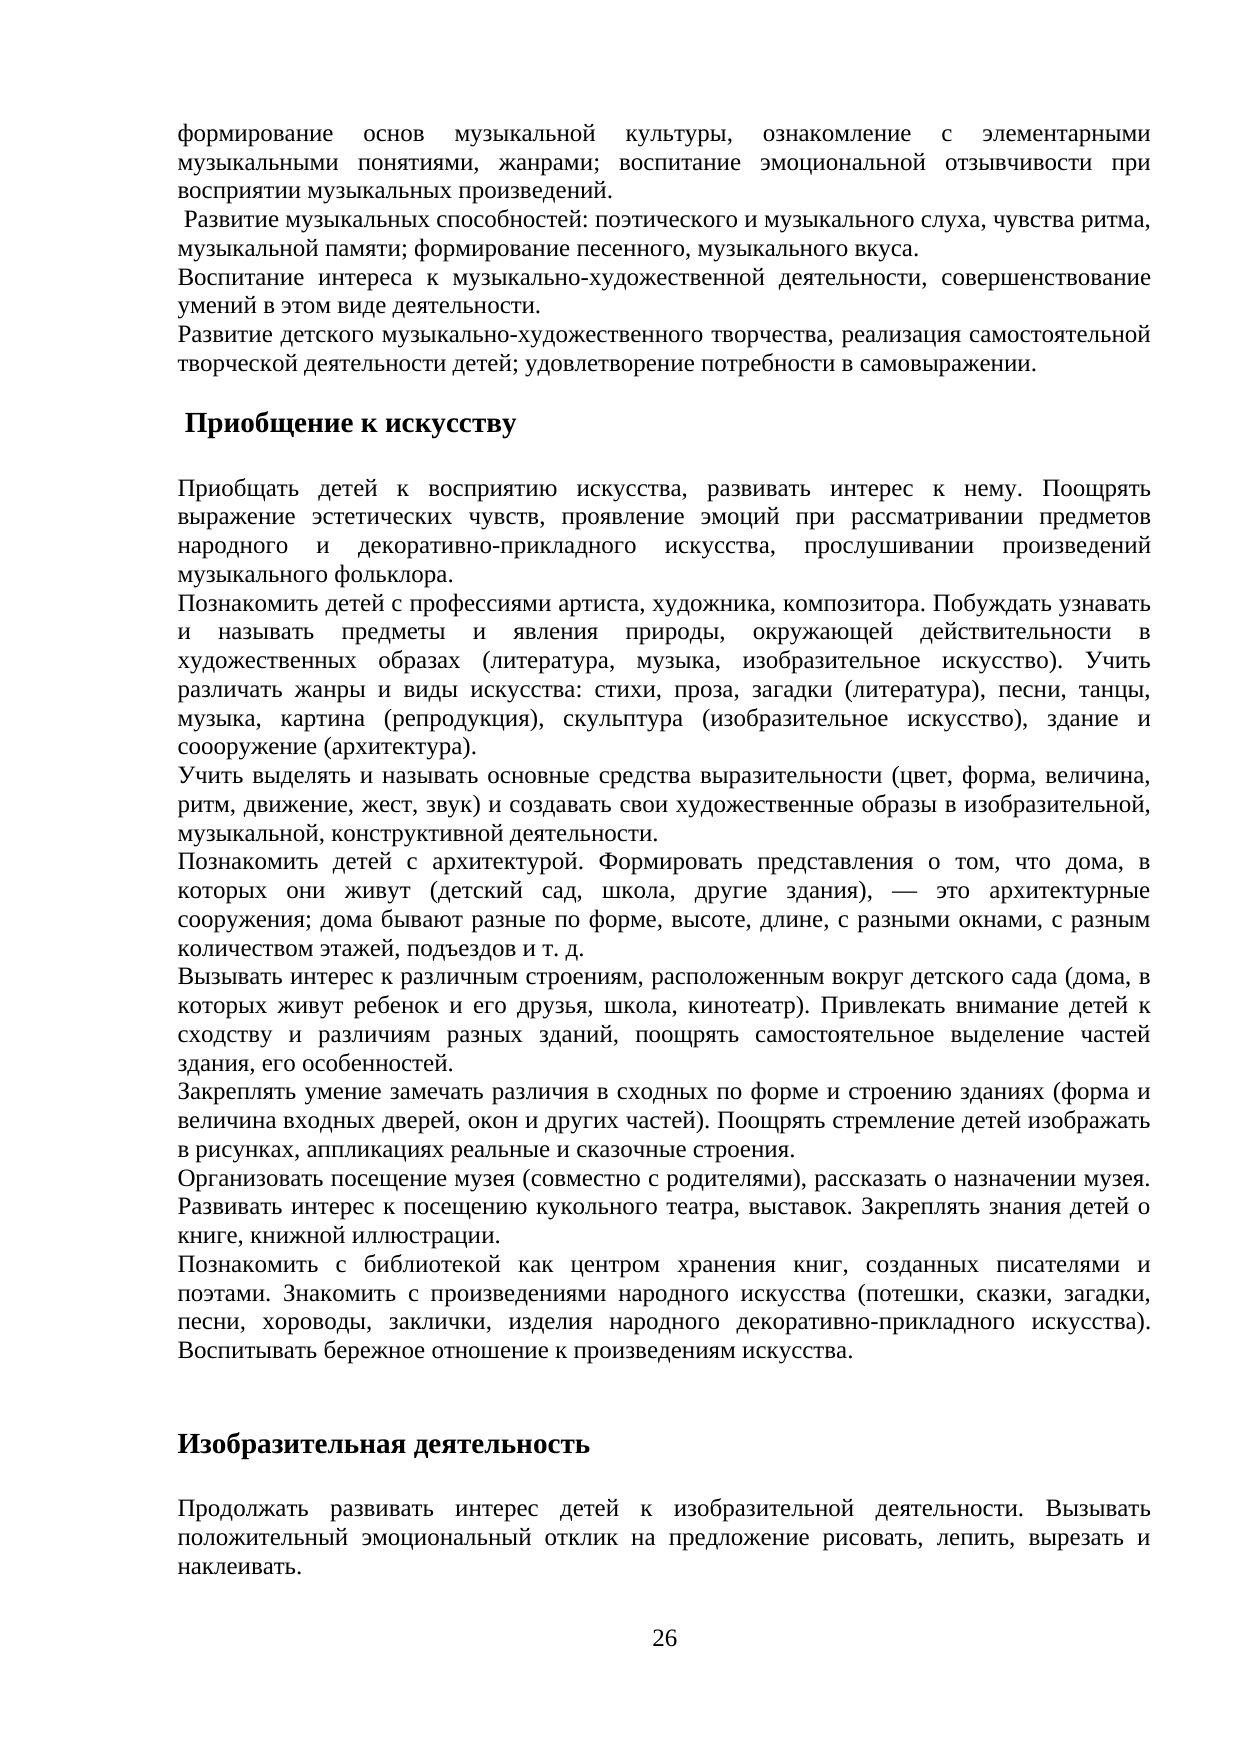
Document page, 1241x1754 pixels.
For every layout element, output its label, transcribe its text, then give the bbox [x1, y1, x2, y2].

text Развитие музыкальных способностей: поэтического и музыкального слуха, чувства ритма, музыкальной памяти; формирование песенного, музыкального вкуса. [177, 204, 1152, 262]
text Развитие детского музыкально-художественного творчества, реализация самостоятельной творческой деятельности детей; удовлетворение потребности в самовыражении. [177, 319, 1152, 377]
text Изобразительная деятельность [177, 1426, 1152, 1460]
text Организовать посещение музея (совместно с родителями), рассказать о назначении музея. Развивать интерес к посещению кукольного театра, выставок. Закреплять знания детей о книге, книжной иллюстрации. [177, 1163, 1152, 1249]
text Приобщение к искусству [177, 406, 1152, 439]
text Познакомить детей с архитектурой. Формировать представления о том, что дома, в которых они живут (детский сад, школа, другие здания), — это архитектурные сооружения; дома бывают разные по форме, высоте, длине, с разными окнами, с разным количеством этажей, подъездов и т. д. [177, 846, 1152, 961]
text Познакомить с библиотекой как центром хранения книг, созданных писателями и поэтами. Знакомить с произведениями народного искусства (потешки, сказки, загадки, песни, хороводы, заклички, изделия народного декоративно-прикладного искусства). Воспитывать бережное отношение к произведениям искусства. [177, 1249, 1152, 1364]
text Приобщать детей к восприятию искусства, развивать интерес к нему. Поощрять выражение эстетических чувств, проявление эмоций при рассматривании предметов народного и декоративно-прикладного искусства, прослушивании произведений музыкального фольклора. [177, 473, 1152, 588]
text Учить выделять и называть основные средства выразительности (цвет, форма, величина, ритм, движение, жест, звук) и создавать свои художественные образы в изобразительной, музыкальной, конструктивной деятельности. [177, 760, 1152, 846]
text Воспитание интереса к музыкально-художественной деятельности, совершенствование умений в этом виде деятельности. [177, 262, 1152, 319]
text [177, 118, 1152, 204]
text Познакомить детей с профессиями артиста, художника, композитора. Побуждать узнавать и называть предметы и явления природы, окружающей действительности в художественных образах (литература, музыка, изобразительное искусство). Учить различать жанры и виды искусства: стихи, проза, загадки (литература), песни, танцы, музыка, картина (репродукция), скульптура (изобразительное искусство), здание и соооружение (архитектура). [177, 588, 1152, 760]
text Вызывать интерес к различным строениям, расположенным вокруг детского сада (дома, в которых живут ребенок и его друзья, школа, кинотеатр). Привлекать внимание детей к сходству и различиям разных зданий, поощрять самостоятельное выделение частей здания, его особенностей. [177, 961, 1152, 1076]
text Продолжать развивать интерес детей к изобразительной деятельности. Вызывать положительный эмоциональный отклик на предложение рисовать, лепить, вырезать и наклеивать. [177, 1493, 1152, 1579]
text Закреплять умение замечать различия в сходных по форме и строению зданиях (форма и величина входных дверей, окон и других частей). Поощрять стремление детей изображать в рисунках, аппликациях реальные и сказочные строения. [177, 1076, 1152, 1163]
